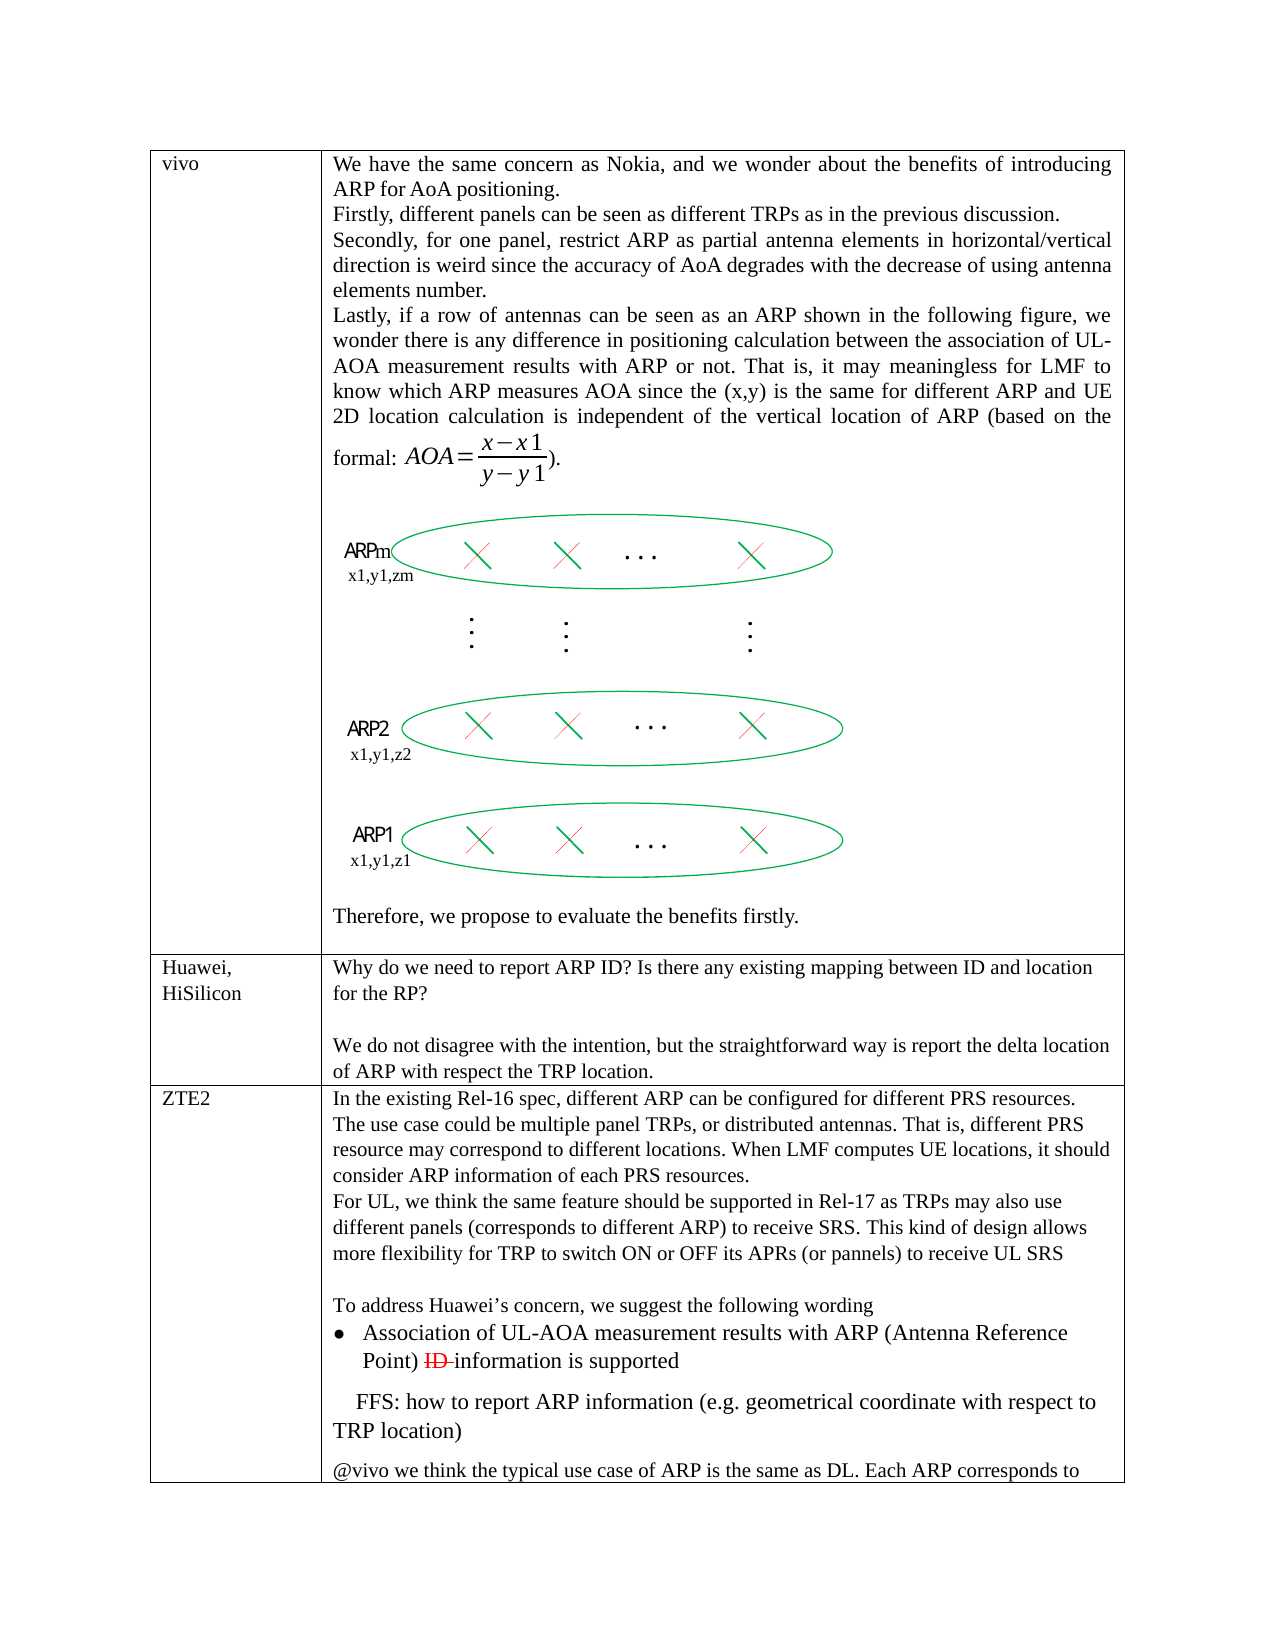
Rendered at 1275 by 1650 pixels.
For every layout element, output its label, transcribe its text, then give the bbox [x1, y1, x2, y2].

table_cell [322, 1086, 1124, 1482]
table_cell ZTE2 [151, 1086, 321, 1482]
table_cell Huawei, HiSilicon [151, 955, 321, 1084]
table_cell vivo [151, 151, 321, 954]
table_cell We have the same concern as Nokia, and we wonder about the benefits of introducing ARP for AoA positioning. Firstly, different panels can be seen as different TRPs as in the previous discussion. Secondly, for one panel, restrict ARP as partial antenna elements in horizontal/vertical direction is weird since the accuracy of AoA degrades with the decrease of using antenna elements number. Lastly, if a row of antennas can be seen as an ARP shown in the following figure, we wonder there is any difference in positioning calculation between the association of UL-AOA measurement results with ARP or not. That is, it may meaningless for LMF to know which ARP measures AOA since the (x,y) is the same for different ARP and UE 2D location calculation is independent of the vertical location of ARP (based on the formal: ). Therefore, we propose to evaluate the benefits firstly. [322, 151, 1124, 954]
table_cell Why do we need to report ARP ID? Is there any existing mapping between ID and location for the RP? We do not disagree with the intention, but the straightforward way is report the delta location of ARP with respect the TRP location. [322, 955, 1124, 1084]
